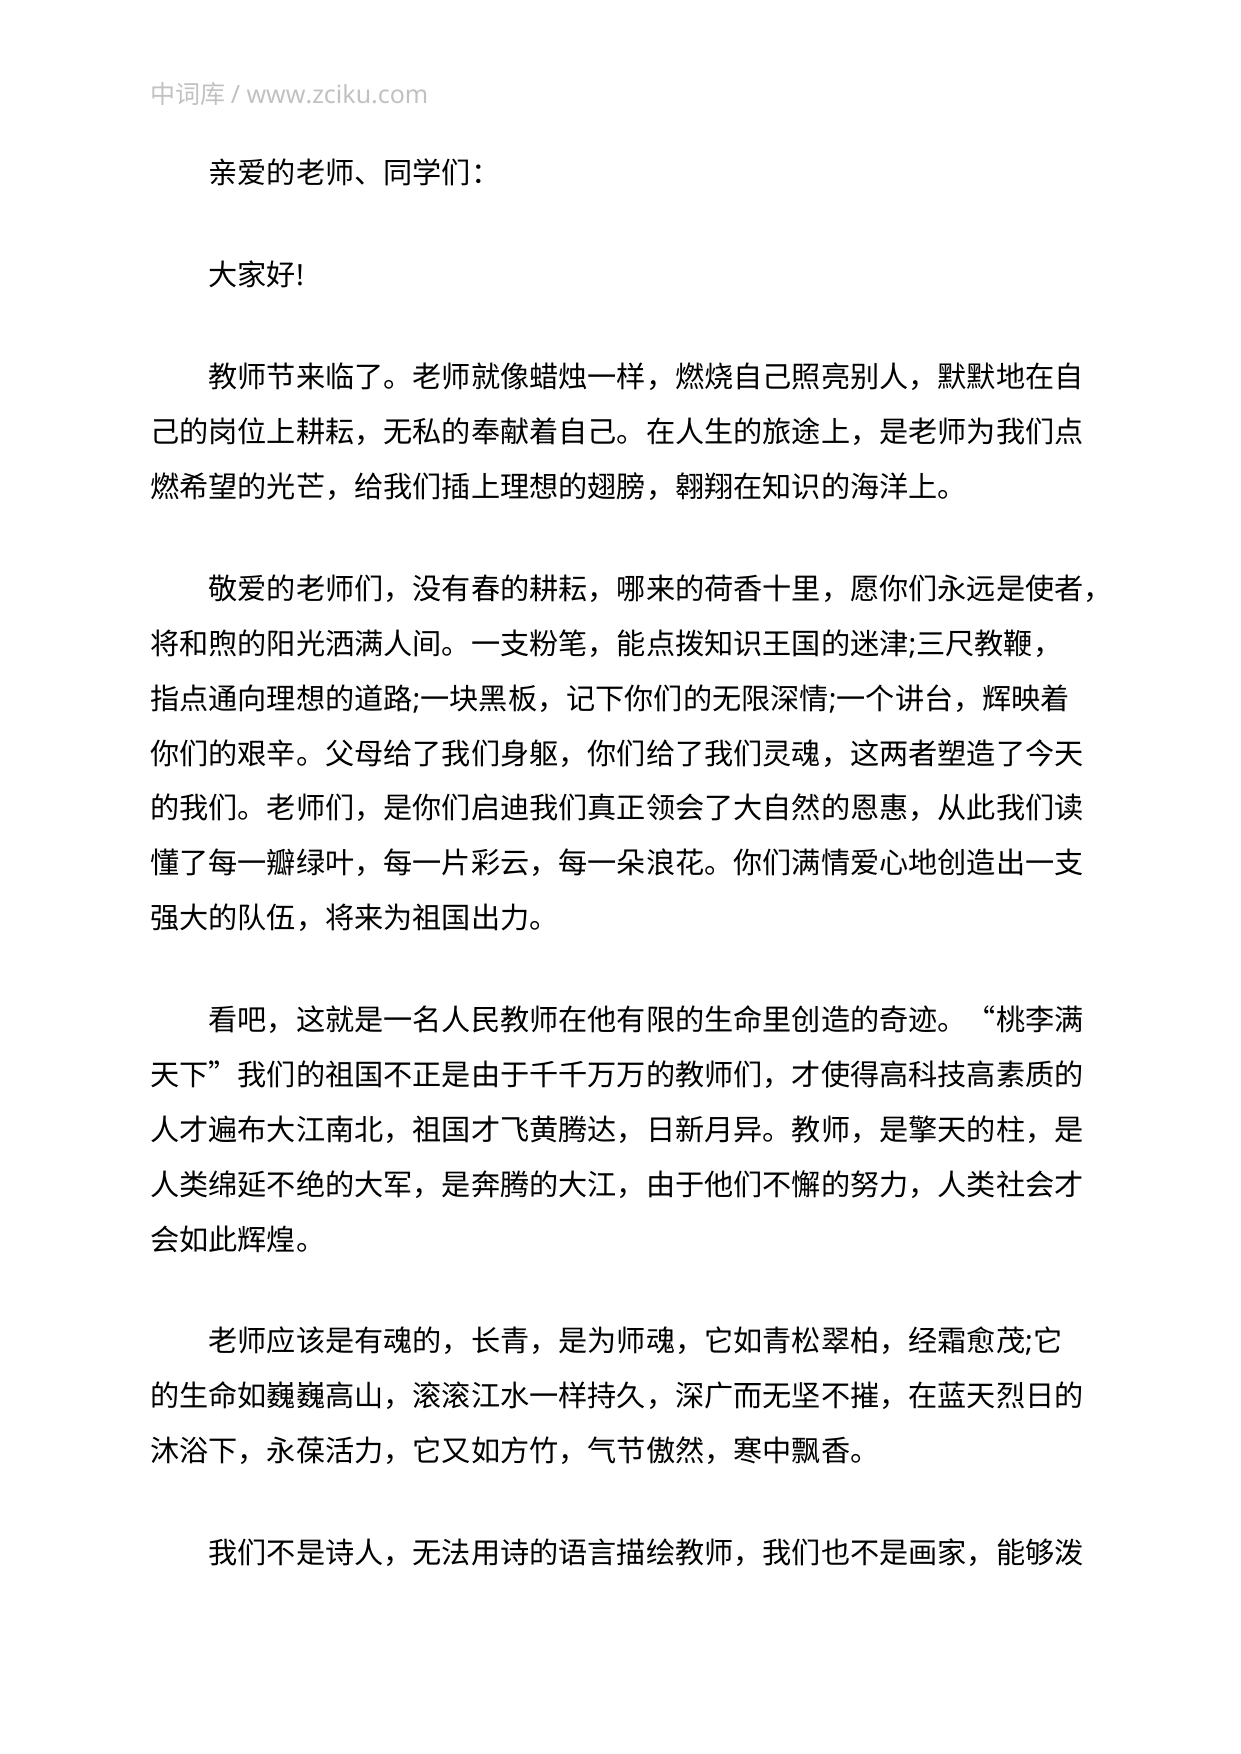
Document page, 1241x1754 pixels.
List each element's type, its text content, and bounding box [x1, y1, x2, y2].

text 老师应该是有魂的，长青，是为师魂，它如青松翠柏，经霜愈茂;它的生命如巍巍高山，滚滚江水一样持久，深广而无坚不摧，在蓝天烈日的沐浴下，永葆活力，它又如方竹，气节傲然，寒中飘香。 [150, 1318, 1090, 1470]
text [150, 1530, 1090, 1572]
text 看吧，这就是一名人民教师在他有限的生命里创造的奇迹。“桃李满天下”我们的祖国不正是由于千千万万的教师们，才使得高科技高素质的人才遍布大江南北，祖国才飞黄腾达，日新月异。教师，是擎天的柱，是人类绵延不绝的大军，是奔腾的大江，由于他们不懈的努力，人类社会才会如此辉煌。 [150, 997, 1090, 1258]
text 大家好! [150, 252, 1090, 294]
text 亲爱的老师、同学们： [150, 150, 1090, 192]
text 敬爱的老师们，没有春的耕耘，哪来的荷香十里，愿你们永远是使者，将和煦的阳光洒满人间。一支粉笔，能点拨知识王国的迷津;三尺教鞭，指点通向理想的道路;一块黑板，记下你们的无限深情;一个讲台，辉映着你们的艰辛。父母给了我们身躯，你们给了我们灵魂，这两者塑造了今天的我们。老师们，是你们启迪我们真正领会了大自然的恩惠，从此我们读懂了每一瓣绿叶，每一片彩云，每一朵浪花。你们满情爱心地创造出一支强大的队伍，将来为祖国出力。 [150, 565, 1090, 937]
text 教师节来临了。老师就像蜡烛一样，燃烧自己照亮别人，默默地在自己的岗位上耕耘，无私的奉献着自己。在人生的旅途上，是老师为我们点燃希望的光芒，给我们插上理想的翅膀，翱翔在知识的海洋上。 [150, 354, 1090, 506]
